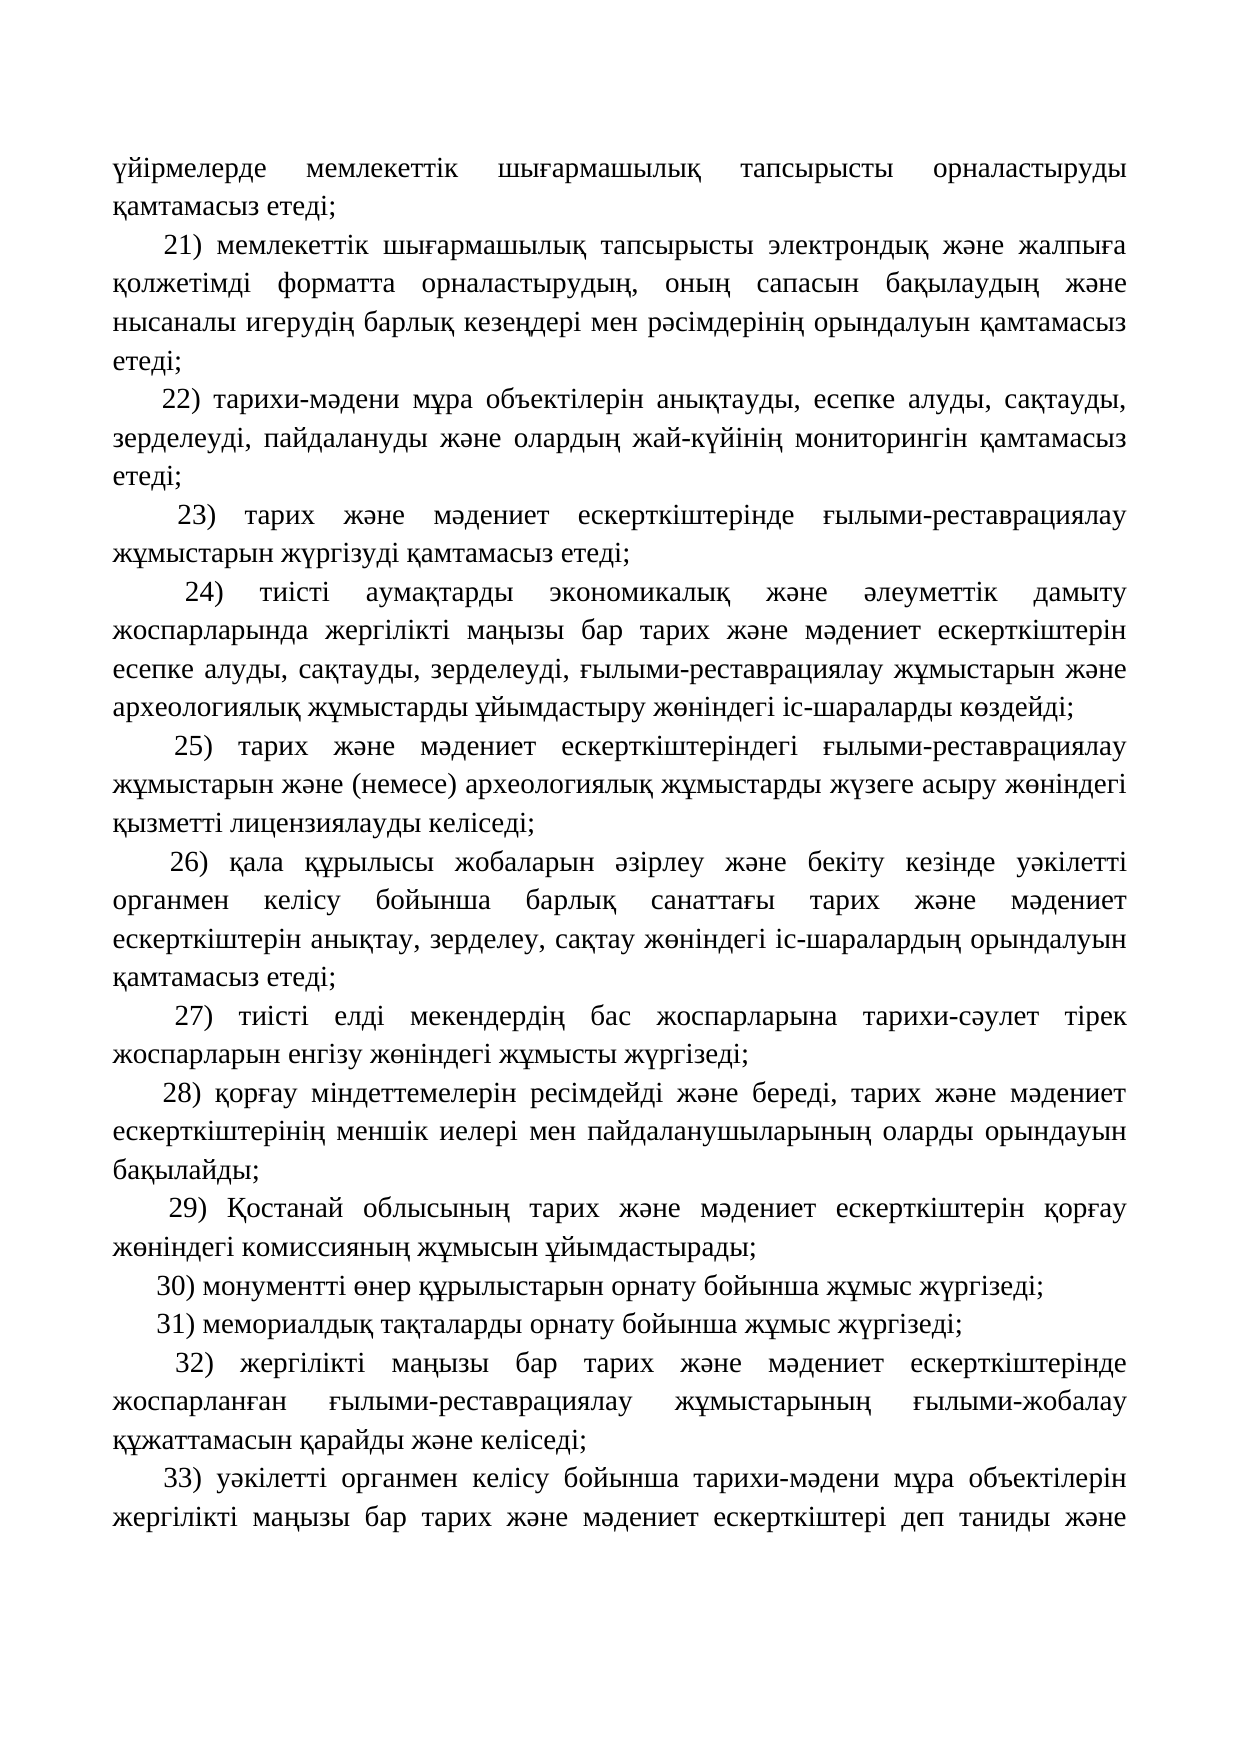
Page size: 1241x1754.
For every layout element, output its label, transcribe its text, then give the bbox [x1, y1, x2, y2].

text 29) Қостанай облысының тарих және мәдениет ескерткіштерін қорғау жөніндегі комиссияның жұмысын ұйымдастырады; [112, 1191, 1128, 1263]
text 22) тарихи-мәдени мұра объектілерін анықтауды, есепке алуды, сақтауды, зерделеуді, пайдалануды және олардың жай-күйінің мониторингін қамтамасыз етеді; [112, 381, 1128, 492]
text 24) тиісті аумақтарды экономикалық және әлеуметтік дамыту жоспарларында жергілікті маңызы бар тарих және мәдениет ескерткіштерін есепке алуды, сақтауды, зерделеуді, ғылыми-реставрациялау жұмыстарын және археологиялық жұмыстарды ұйымдастыру жөніндегі іс-шараларды көздейді; [112, 574, 1128, 723]
text 23) тарих және мәдениет ескерткіштерінде ғылыми-реставрациялау жұмыстарын жүргізуді қамтамасыз етеді; [112, 497, 1128, 569]
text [112, 1460, 1128, 1532]
text 32) жергілікті маңызы бар тарих және мәдениет ескерткіштерінде жоспарланған ғылыми-реставрациялау жұмыстарының ғылыми-жобалау құжаттамасын қарайды және келіседі; [112, 1345, 1128, 1455]
text 28) қорғау міндеттемелерін ресімдейді және береді, тарих және мәдениет ескерткіштерінің меншік иелері мен пайдаланушыларының оларды орындауын бақылайды; [112, 1075, 1128, 1186]
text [112, 150, 1128, 222]
text 30) монументті өнер құрылыстарын орнату бойынша жұмыс жүргізеді; [112, 1268, 1128, 1301]
text 27) тиісті елді мекендердің бас жоспарларына тарихи-сәулет тірек жоспарларын енгізу жөніндегі жұмысты жүргізеді; [112, 998, 1128, 1070]
text 31) мемориалдық тақталарды орнату бойынша жұмыс жүргізеді; [112, 1306, 1128, 1340]
text 25) тарих және мәдениет ескерткіштеріндегі ғылыми-реставрациялау жұмыстарын және (немесе) археологиялық жұмыстарды жүзеге асыру жөніндегі қызметті лицензиялауды келіседі; [112, 728, 1128, 839]
text 26) қала құрылысы жобаларын әзірлеу және бекіту кезінде уәкілетті органмен келісу бойынша барлық санаттағы тарих және мәдениет ескерткіштерін анықтау, зерделеу, сақтау жөніндегі іс-шаралардың орындалуын қамтамасыз етеді; [112, 844, 1128, 993]
text 21) мемлекеттік шығармашылық тапсырысты электрондық және жалпыға қолжетімді форматта орналастырудың, оның сапасын бақылаудың және нысаналы игерудің барлық кезеңдері мен рәсімдерінің орындалуын қамтамасыз етеді; [112, 227, 1128, 376]
